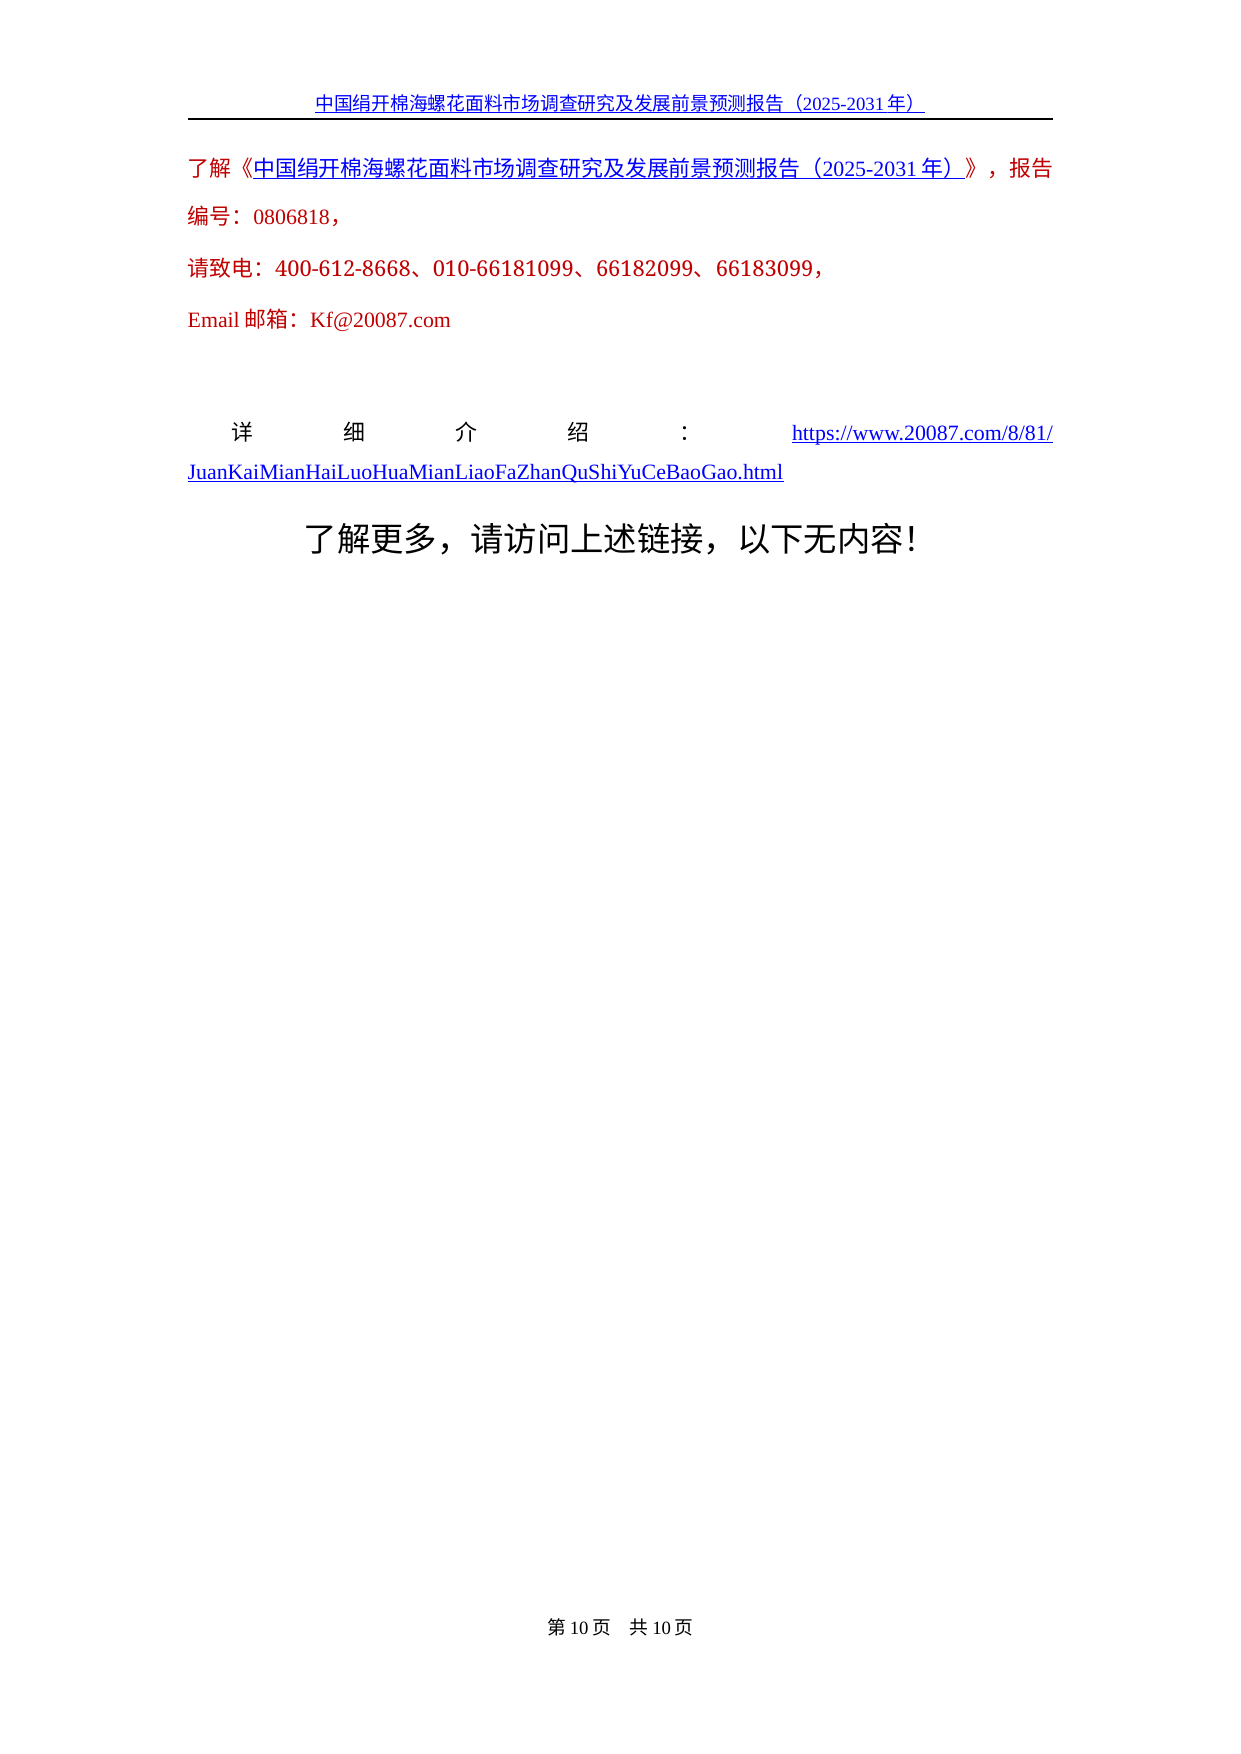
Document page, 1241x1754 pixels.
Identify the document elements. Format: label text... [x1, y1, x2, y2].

text Email邮箱：Kf@20087.com [187, 302, 1053, 334]
text 详细介绍：https://www.20087.com/8/81/JuanKaiMianHaiLuoHuaMianLiaoFaZhanQuShiYuCeBaoGao.html [187, 415, 1053, 488]
text 了解《中国绢开棉海螺花面料市场调查研究及发展前景预测报告（2025-2031年）》，报告编号：0806818， [187, 150, 1053, 231]
text 请致电：400-612-8668、010-66181099、66182099、66183099， [187, 251, 1053, 283]
title 了解更多，请访问上述链接，以下无内容！ [187, 504, 1053, 569]
